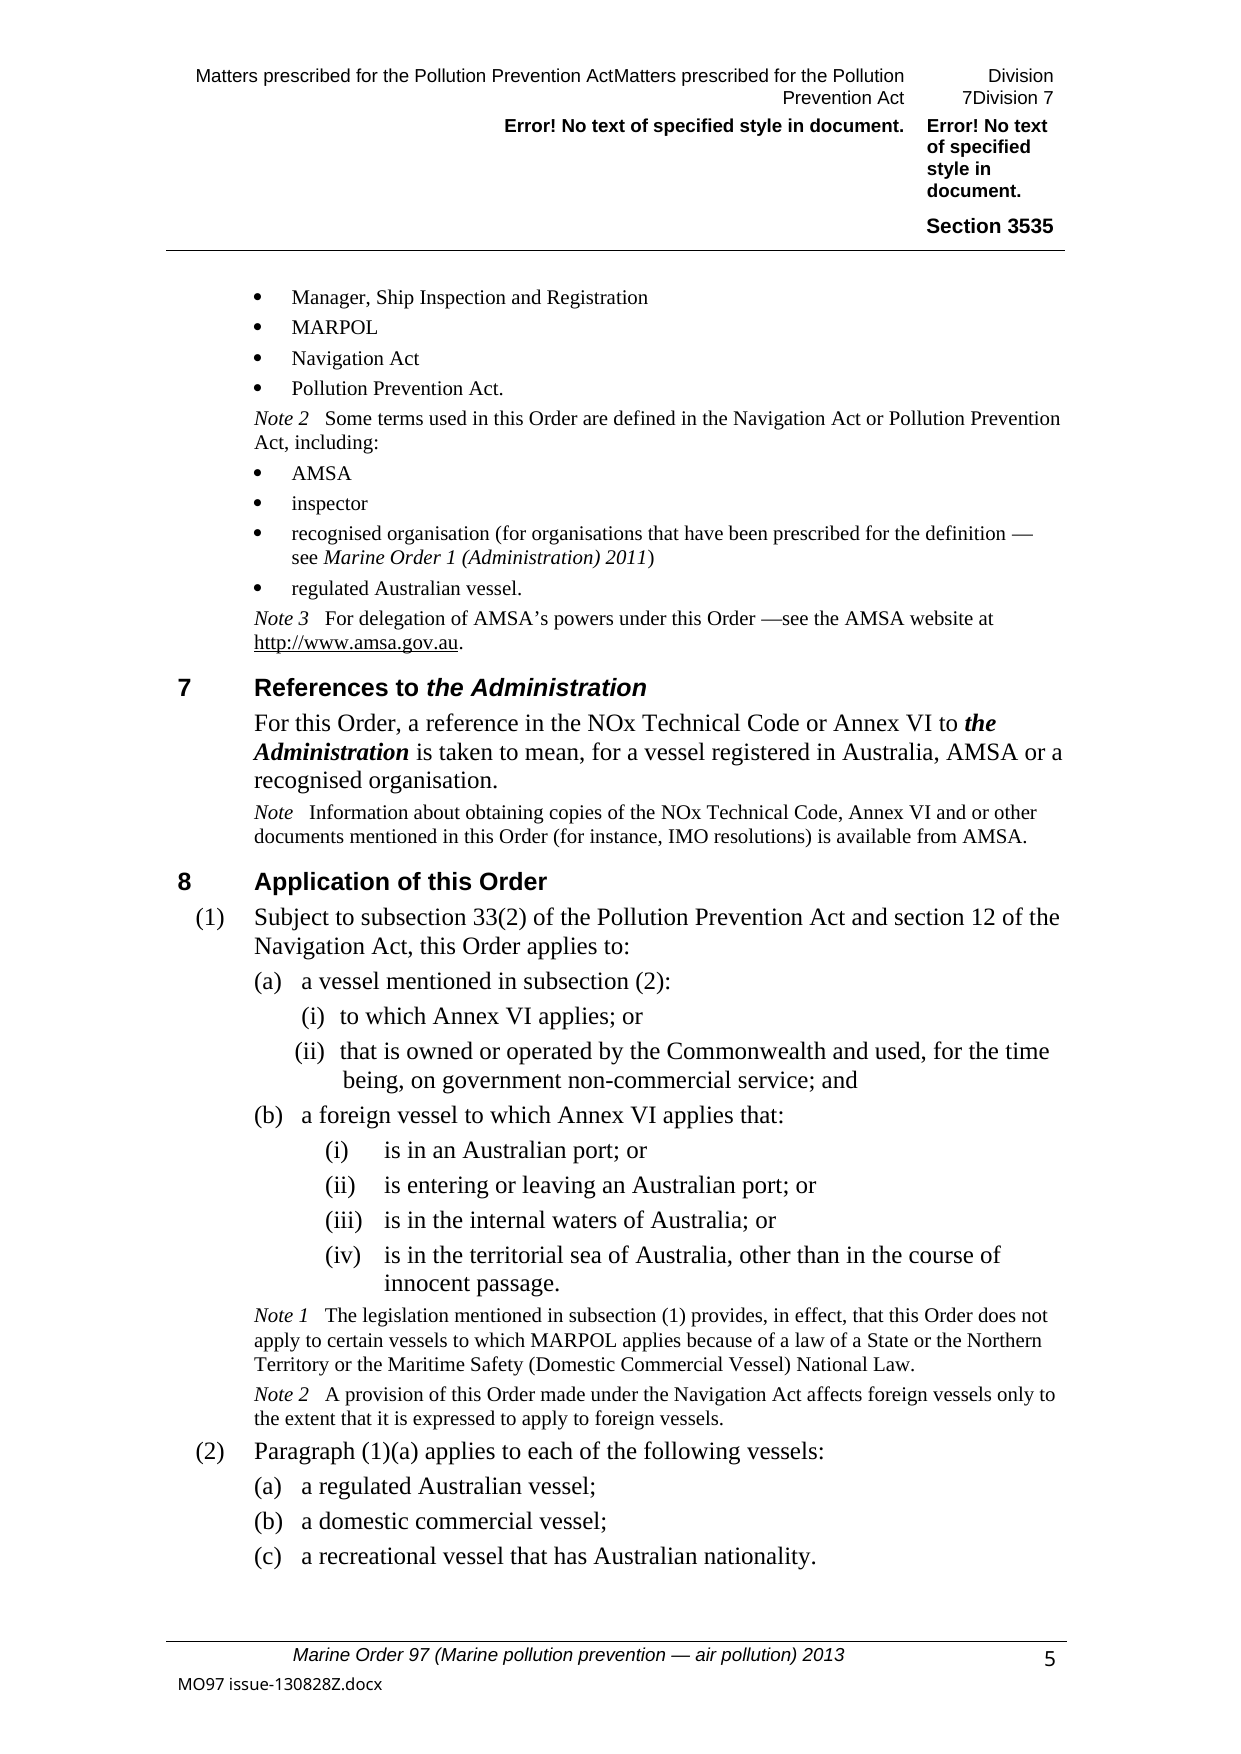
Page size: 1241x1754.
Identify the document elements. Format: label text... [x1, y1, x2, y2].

text (iv) is in the territorial sea of Australia, other than in the course of innocent passage. [325, 1240, 1063, 1297]
text Note 1 The legislation mentioned in subsection (1) provides, in effect, that this Order does not apply to certain vessels to which MARPOL applies because of a law of a State or the Northern Territory or the Maritime Safety (Domestic Commercial Vessel) National Law. [254, 1303, 1063, 1376]
text (i) is in an Australian port; or [325, 1135, 1063, 1163]
text (2) Paragraph (1)(a) applies to each of the following vessels: [148, 1436, 1063, 1465]
text (1) Subject to subsection 33(2) of the Pollution Prevention Act and section 12 of the Navigation Act, this Order applies to: [148, 902, 1063, 960]
list Pollution Prevention Act. [254, 376, 1063, 400]
list Manager, Ship Inspection and Registration [254, 285, 1063, 309]
text (a) a vessel mentioned in subsection (2): [254, 966, 1063, 995]
text (ii) that is owned or operated by the Commonwealth and used, for the time being, on government non-commercial service; and [224, 1036, 1063, 1093]
text Note 2 A provision of this Order made under the Navigation Act affects foreign vessels only to the extent that it is expressed to apply to foreign vessels. [254, 1382, 1063, 1430]
text (ii) is entering or leaving an Australian port; or [325, 1170, 1063, 1198]
subtitle 7 References to the Administration [177, 673, 1063, 702]
text Note 2 Some terms used in this Order are defined in the Navigation Act or Pollution Prevention Act, including: [254, 406, 1063, 454]
list recognised organisation (for organisations that have been prescribed for the definition — see Marine Order 1 (Administration) 2011) [254, 521, 1063, 569]
text For this Order, a reference in the NOx Technical Code or Annex VI to the Administration is taken to mean, for a vessel registered in Australia, AMSA or a recognised organisation. [148, 708, 1063, 794]
list inspector [254, 491, 1063, 515]
list Navigation Act [254, 346, 1063, 370]
text Note Information about obtaining copies of the NOx Technical Code, Annex VI and or other documents mentioned in this Order (for instance, IMO resolutions) is available from AMSA. [254, 800, 1063, 848]
text (c) a recreational vessel that has Australian nationality. [254, 1541, 1063, 1570]
text (b) a foreign vessel to which Annex VI applies that: [254, 1100, 1063, 1128]
list AMSA [254, 461, 1063, 485]
text Note 3 For delegation of AMSA’s powers under this Order —see the AMSA website at http://www.amsa.gov.au. [254, 606, 1063, 654]
text (iii) is in the internal waters of Australia; or [325, 1205, 1063, 1233]
text (b) a domestic commercial vessel; [254, 1506, 1063, 1535]
text (i) to which Annex VI applies; or [224, 1001, 1063, 1030]
subtitle 8 Application of this Order [177, 867, 1063, 896]
text (a) a regulated Australian vessel; [254, 1471, 1063, 1500]
list MARPOL [254, 315, 1063, 339]
list regulated Australian vessel. [254, 576, 1063, 600]
